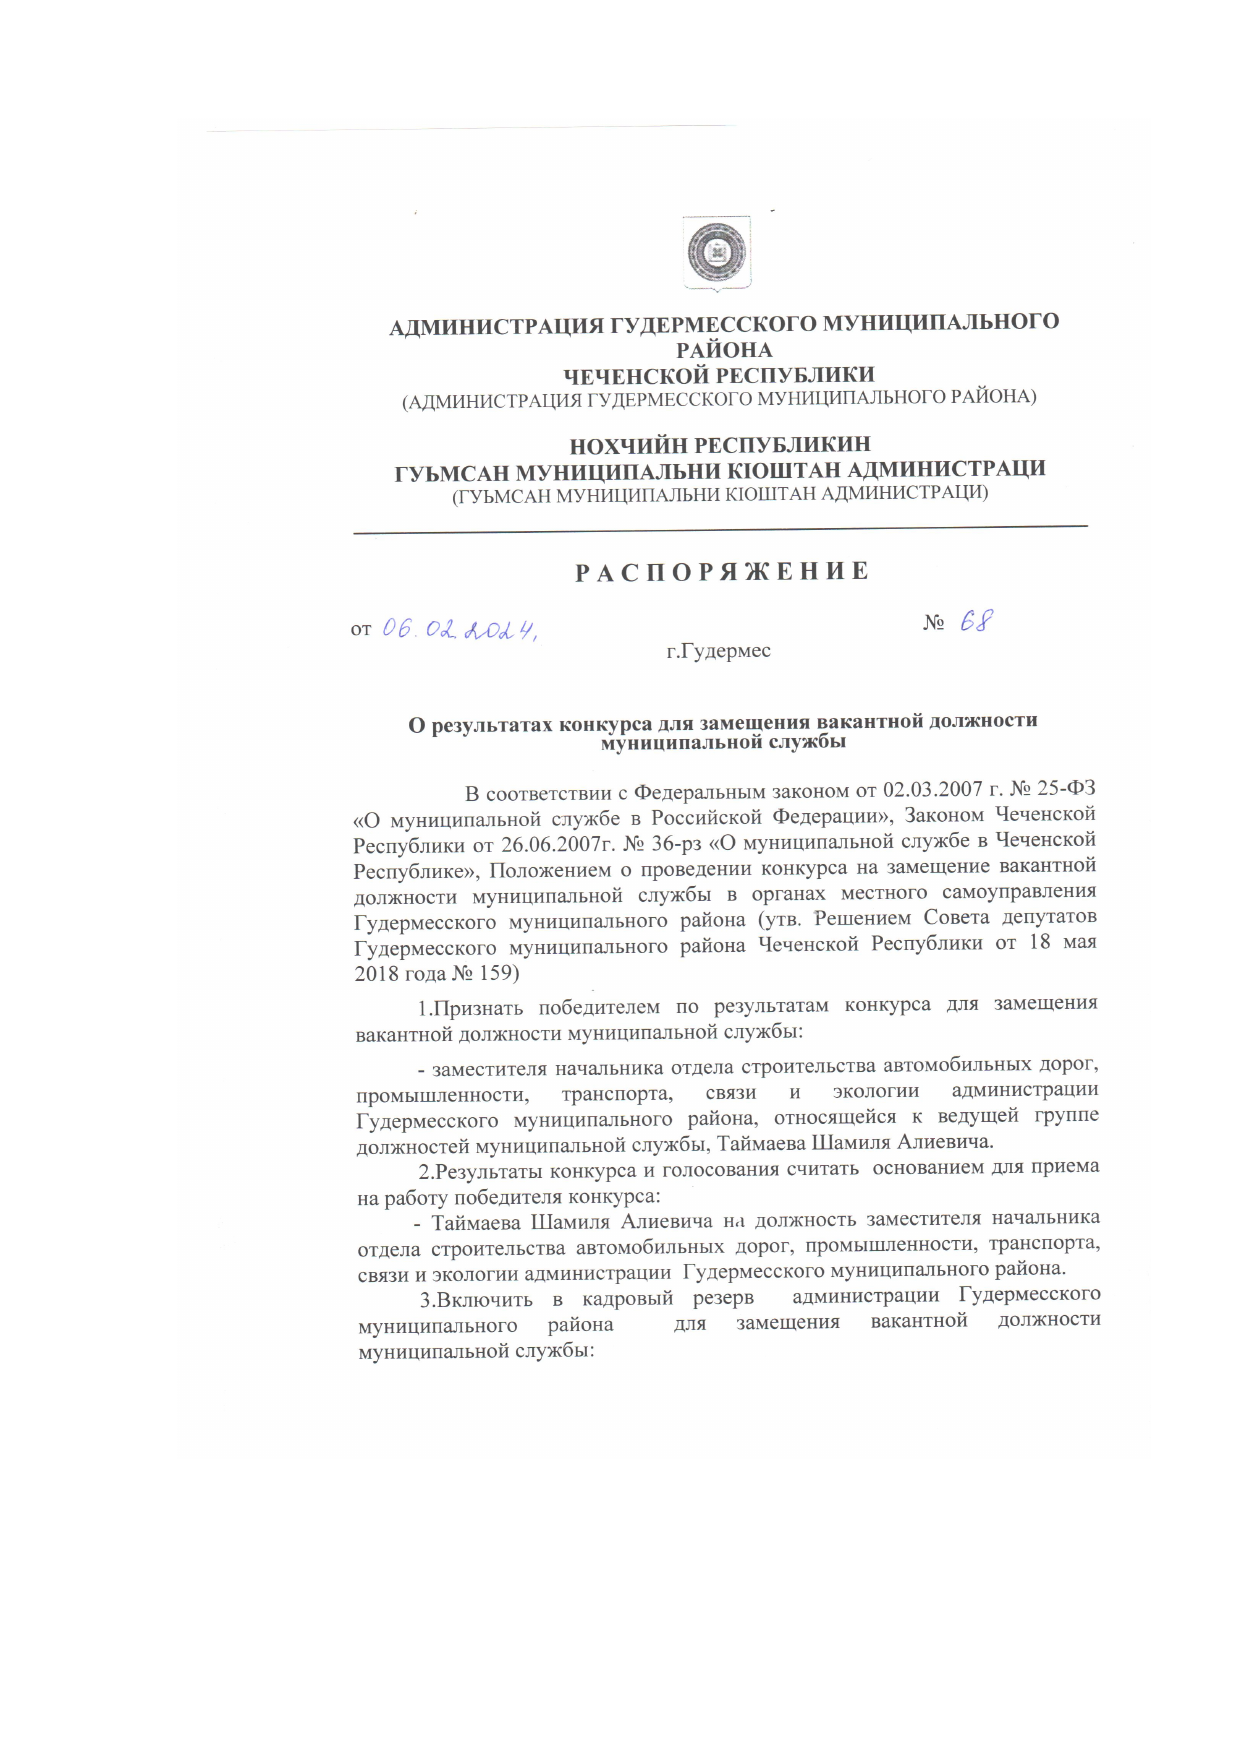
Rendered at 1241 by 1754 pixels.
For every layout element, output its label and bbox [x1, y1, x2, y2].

picture [177, 118, 1151, 1459]
